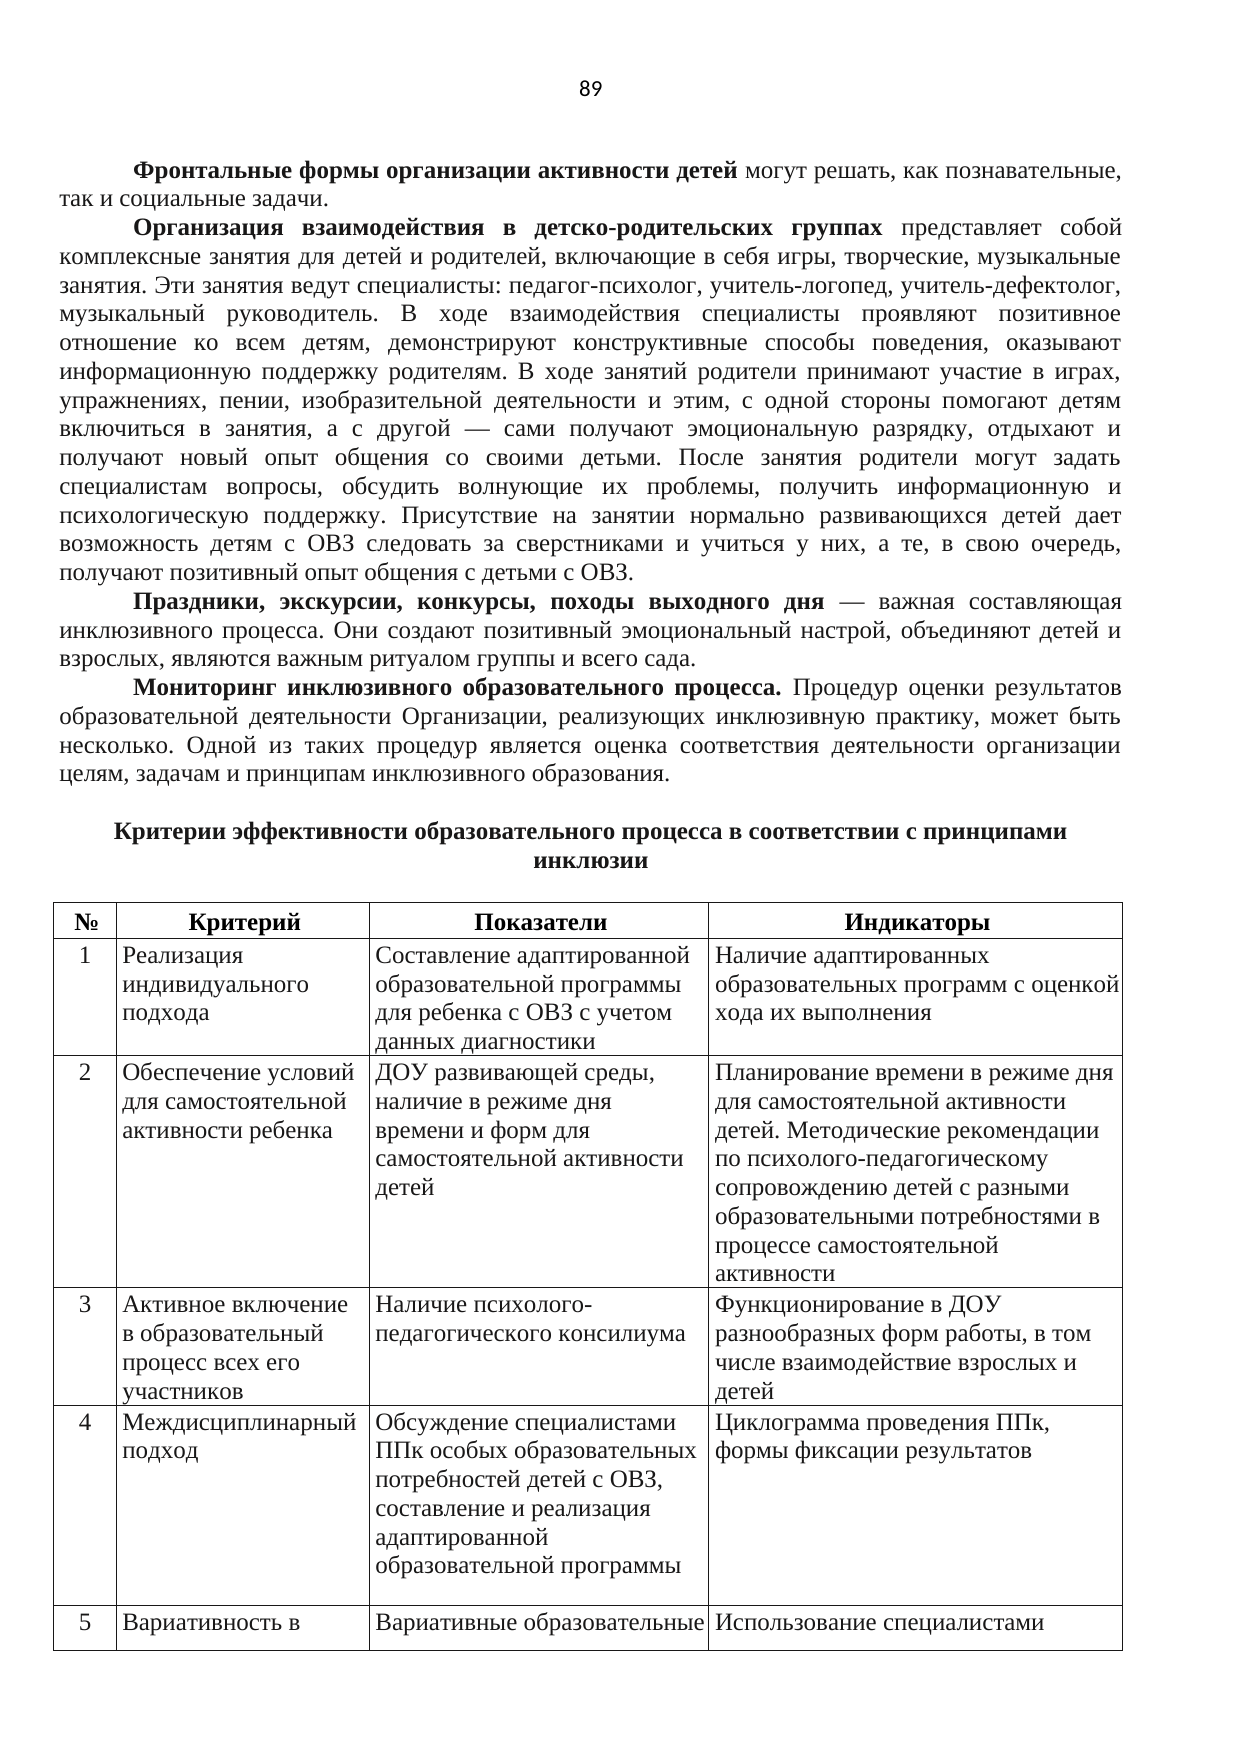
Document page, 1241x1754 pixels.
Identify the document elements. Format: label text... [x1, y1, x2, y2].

table_cell ДОУ развивающей среды, наличие в режиме дня времени и форм для самостоятельной активности детей [370, 1056, 708, 1287]
table_cell 1 [54, 939, 116, 1055]
table_header Показатели [370, 903, 708, 938]
table_cell 5 [54, 1606, 116, 1649]
table_header Индикаторы [709, 903, 1122, 938]
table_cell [370, 1606, 708, 1649]
list Организация взаимодействия в детско-родительских группах представляет собой комплексные занятия для детей и родителей, включающие в себя игры, творческие, музыкальные занятия. Эти занятия ведут специалисты: педагог-психолог, учитель-логопед, учитель-дефектолог, музыкальный руководитель. В ходе взаимодействия специалисты проявляют позитивное отношение ко всем детям, демонстрируют конструктивные способы поведения, оказывают информационную поддержку родителям. В ходе занятий родители принимают участие в играх, упражнениях, пении, изобразительной деятельности и этим, с одной стороны помогают детям включиться в занятия, а с другой — сами получают эмоциональную разрядку, отдыхают и получают новый опыт общения со своими детьми. После занятия родители могут задать специалистам вопросы, обсудить волнующие их проблемы, получить информационную и психологическую поддержку. Присутствие на занятии нормально развивающихся детей дает возможность детям с ОВЗ следовать за сверстниками и учиться у них, а те, в свою очередь, получают позитивный опыт общения с детьми с ОВЗ. [59, 212, 1122, 586]
table_header Критерий [117, 903, 369, 938]
table_cell Наличие адаптированных образовательных программ с оценкой хода их выполнения [709, 939, 1122, 1055]
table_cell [709, 1606, 1122, 1649]
table_cell Наличие психолого-педагогического консилиума [370, 1288, 708, 1404]
table_cell Обсуждение специалистами ППк особых образовательных потребностей детей с ОВЗ, составление и реализация адаптированной образовательной программы [370, 1406, 708, 1605]
list Мониторинг инклюзивного образовательного процесса. Процедур оценки результатов образовательной деятельности Организации, реализующих инклюзивную практику, может быть несколько. Одной из таких процедур является оценка соответствия деятельности организации целям, задачам и принципам инклюзивного образования. [59, 672, 1122, 787]
table_cell Функционирование в ДОУ разнообразных форм работы, в том числе взаимодействие взрослых и детей [709, 1288, 1122, 1404]
list Праздники, экскурсии, конкурсы, походы выходного дня — важная составляющая инклюзивного процесса. Они создают позитивный эмоциональный настрой, объединяют детей и взрослых, являются важным ритуалом группы и всего сада. [59, 586, 1122, 672]
table_cell Планирование времени в режиме дня для самостоятельной активности детей. Методические рекомендации по психолого-педагогическому сопровождению детей с разными образовательными потребностями в процессе самостоятельной активности [709, 1056, 1122, 1287]
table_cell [117, 1606, 369, 1649]
table_cell Составление адаптированной образовательной программы для ребенка с ОВЗ с учетом данных диагностики [370, 939, 708, 1055]
table_cell 4 [54, 1406, 116, 1605]
table_cell Циклограмма проведения ППк, формы фиксации результатов [709, 1406, 1122, 1605]
table_cell Реализация индивидуального подхода [117, 939, 369, 1055]
list Фронтальные формы организации активности детей могут решать, как познавательные, так и социальные задачи. [59, 155, 1122, 212]
table_cell Обеспечение условий для самостоятельной активности ребенка [117, 1056, 369, 1287]
table_header № [54, 903, 116, 938]
table_cell Междисциплинарный подход [117, 1406, 369, 1605]
text Критерии эффективности образовательного процесса в соответствии с принципами инклюзии [59, 816, 1122, 873]
table_cell Активное включение в образовательный процесс всех его участников [117, 1288, 369, 1404]
table_cell 2 [54, 1056, 116, 1287]
table_cell 3 [54, 1288, 116, 1404]
